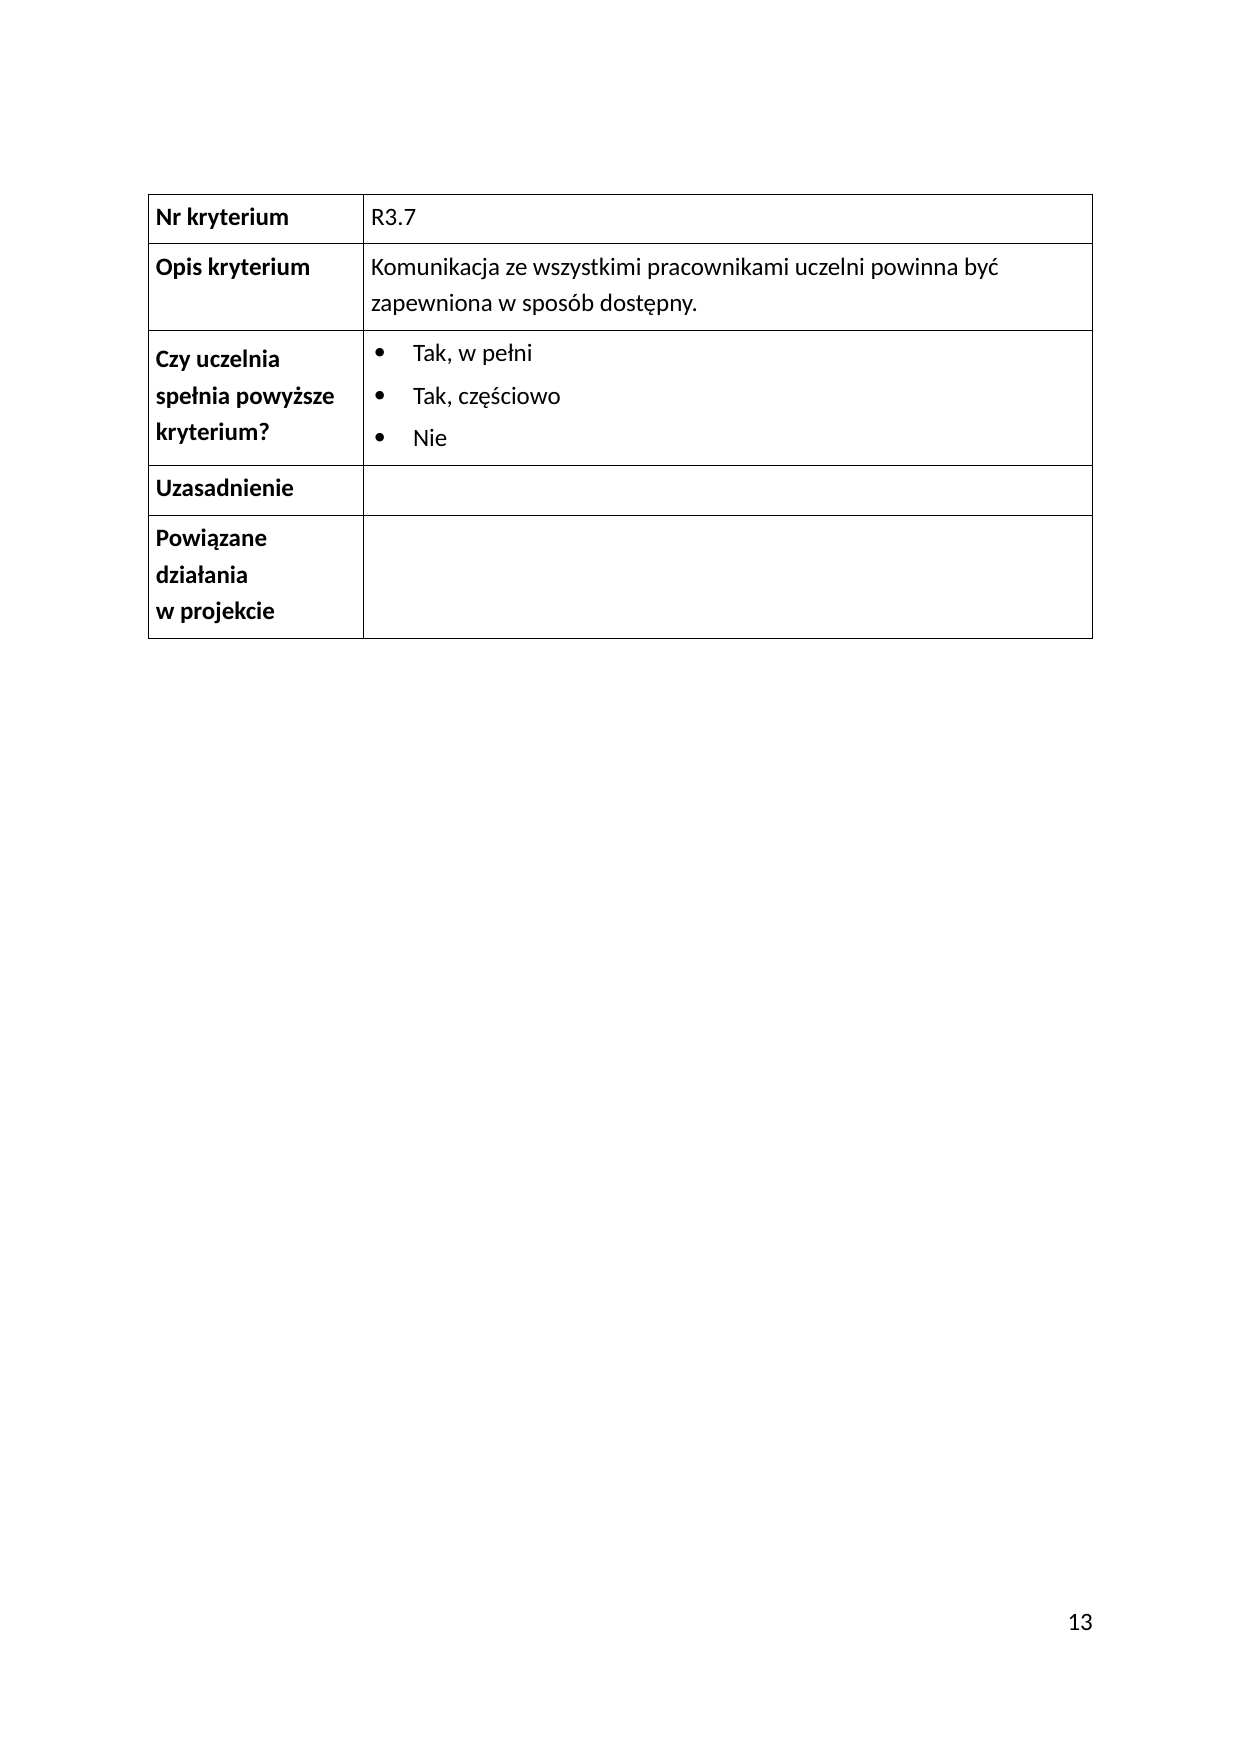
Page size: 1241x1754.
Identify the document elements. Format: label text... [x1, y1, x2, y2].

table_cell [364, 516, 1092, 638]
table_cell Tak, w pełni Tak, częściowo Nie [364, 331, 1092, 465]
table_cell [149, 331, 363, 465]
table_cell Opis kryterium [149, 244, 363, 330]
table_cell Powiązane działania w projekcie [149, 516, 363, 638]
table_cell Komunikacja ze wszystkimi pracownikami uczelni powinna być zapewniona w sposób dostępny. [364, 244, 1092, 330]
table_cell Uzasadnienie [149, 466, 363, 515]
table_header Nr kryterium [149, 195, 363, 243]
table_header R3.7 [364, 195, 1092, 243]
table_cell [364, 466, 1092, 515]
